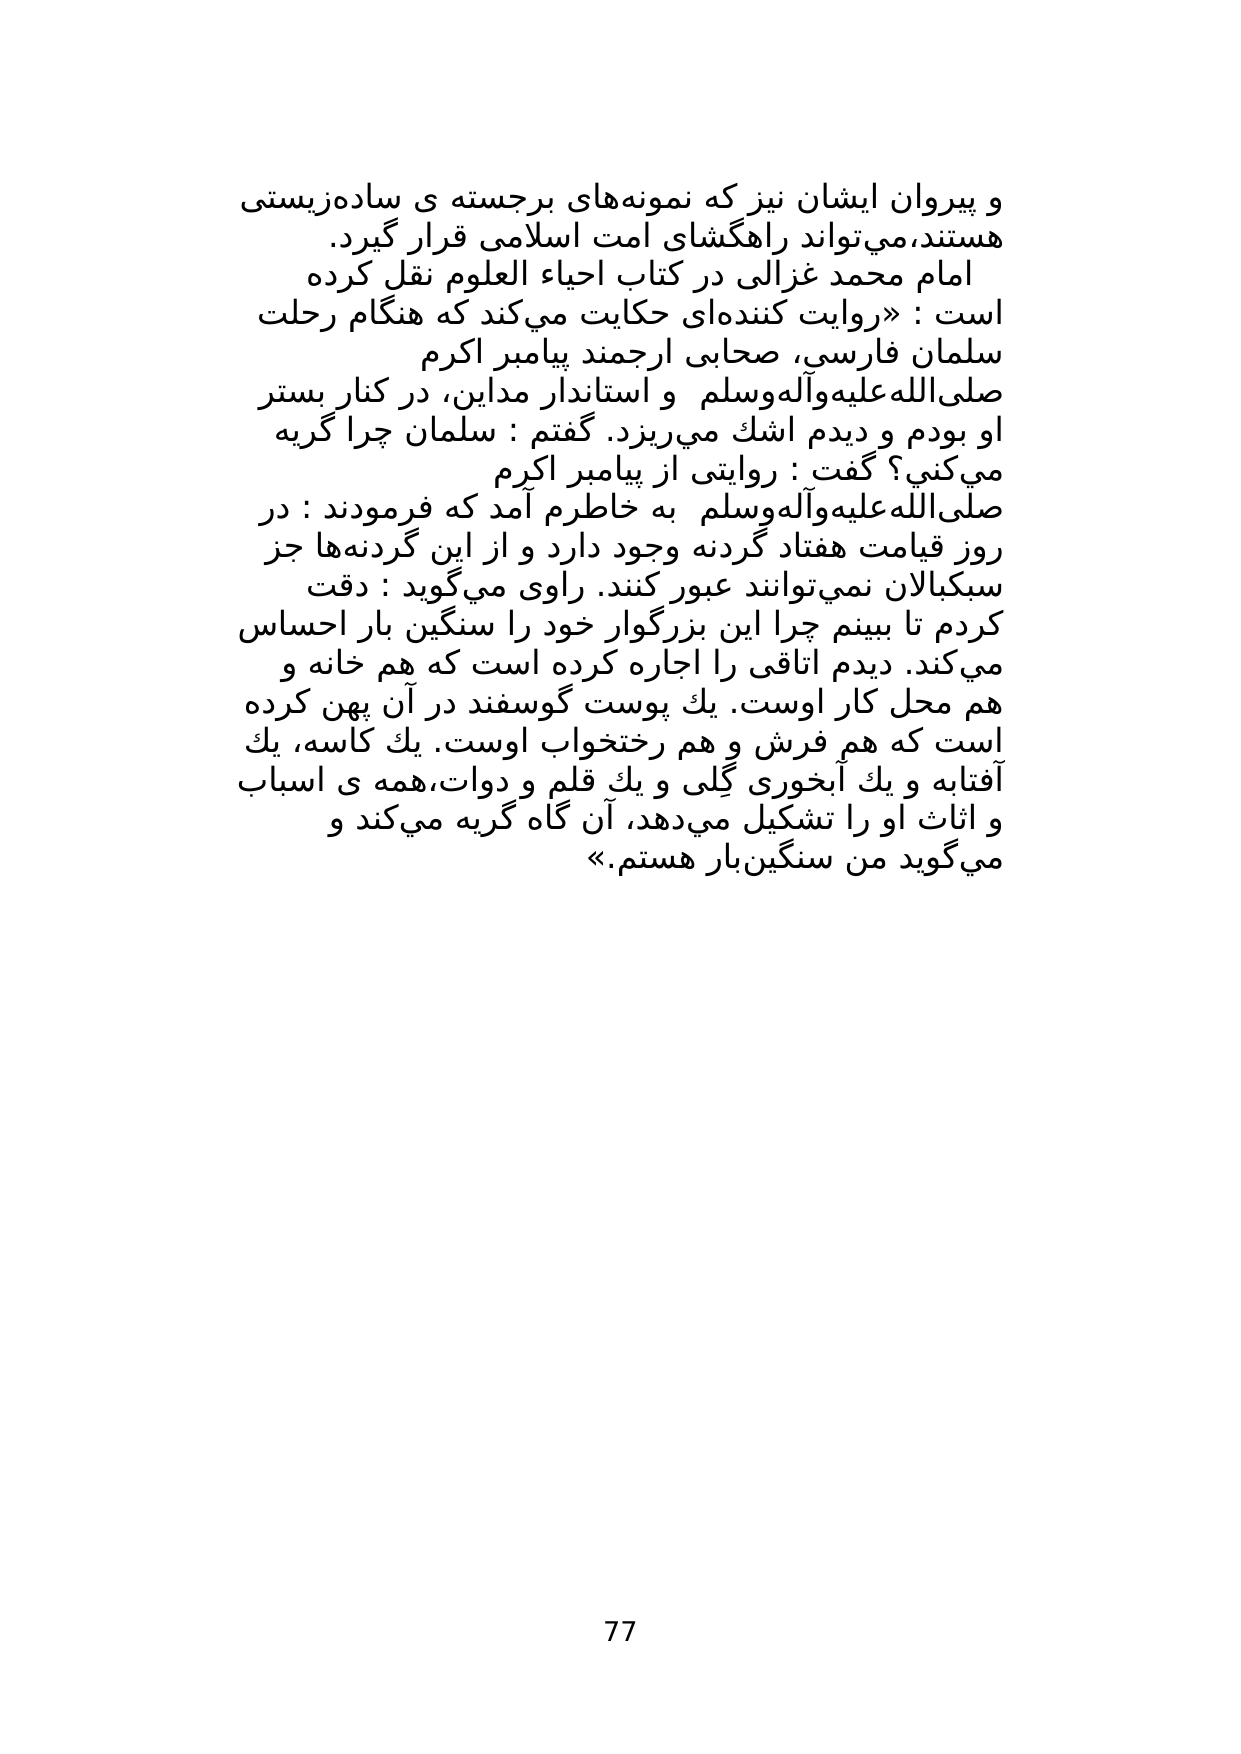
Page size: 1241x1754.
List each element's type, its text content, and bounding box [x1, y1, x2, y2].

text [236, 177, 1004, 255]
text امام محمد غزالى در كتاب احياء العلوم نقل كرده است : «روايت كننده‌اى حكايت مي‌كند كه هنگام رحلت سلمان فارسى، صحابى ارجمند پيامبر اكرم صلى‌الله‌عليه‌وآله‌وسلم و استاندار مداين، در كنار بستر او بودم و ديدم اشك مي‌ريزد. گفتم : سلمان چرا گريه مي‌كني؟ گفت : روايتى از پيامبر اكرم صلى‌الله‌عليه‌وآله‌وسلم به خاطرم آمد كه فرمودند : در روز قيامت هفتاد گردنه وجود دارد و از اين گردنه‌ها جز سبكبالان نمي‌توانند عبور كنند. راوى مي‌گويد : دقت كردم تا ببينم چرا اين بزرگوار خود را سنگين بار احساس مي‌كند. ديدم اتاقى را اجاره كرده است كه هم خانه و هم محل كار اوست. يك پوست گوسفند در آن پهن كرده است كه هم فرش و هم رختخواب اوست. يك كاسه،‌ يك آفتابه و يك آبخورى گِلى و يك قلم و دوات،‌همه ى اسباب و اثاث او را تشكيل مي‌دهد، آن گاه گريه مي‌كند و مي‌گويد من سنگين‌بار هستم.» [236, 255, 1004, 877]
